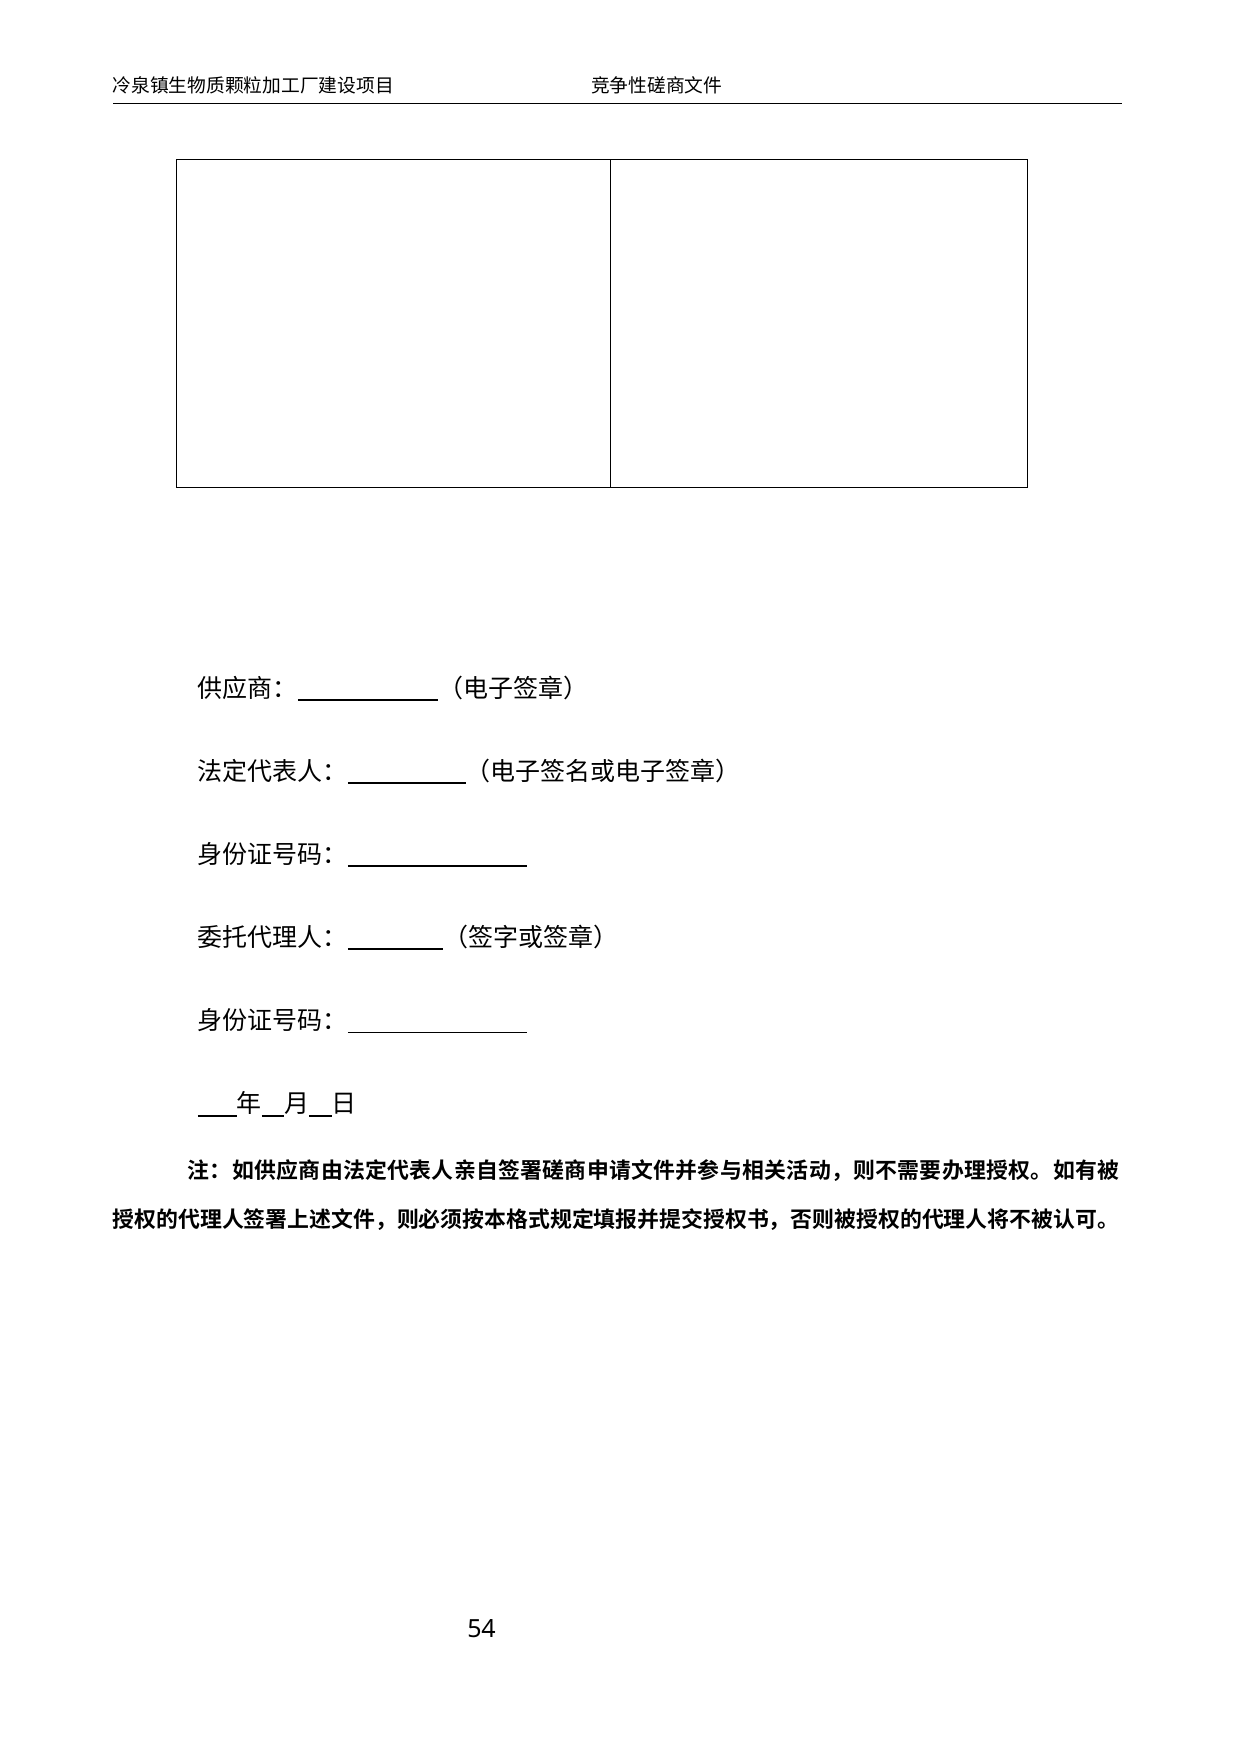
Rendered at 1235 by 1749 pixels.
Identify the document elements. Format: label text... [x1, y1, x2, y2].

text 注：如供应商由法定代表人亲自签署磋商申请文件并参与相关活动，则不需要办理授权。如有被授权的代理人签署上述文件，则必须按本格式规定填报并提交授权书，否则被授权的代理人将不被认可。 [104, 1150, 1130, 1234]
text 供应商： （电子签章） [104, 652, 1130, 719]
table_header [611, 160, 1027, 487]
text 法定代表人： （电子签名或电子签章） [104, 735, 1130, 802]
table_header [177, 160, 610, 487]
text 身份证号码： [104, 984, 1130, 1051]
text 身份证号码： [104, 818, 1130, 885]
text 年 月 日 [104, 1067, 1130, 1134]
text 委托代理人： （签字或签章） [104, 901, 1130, 968]
